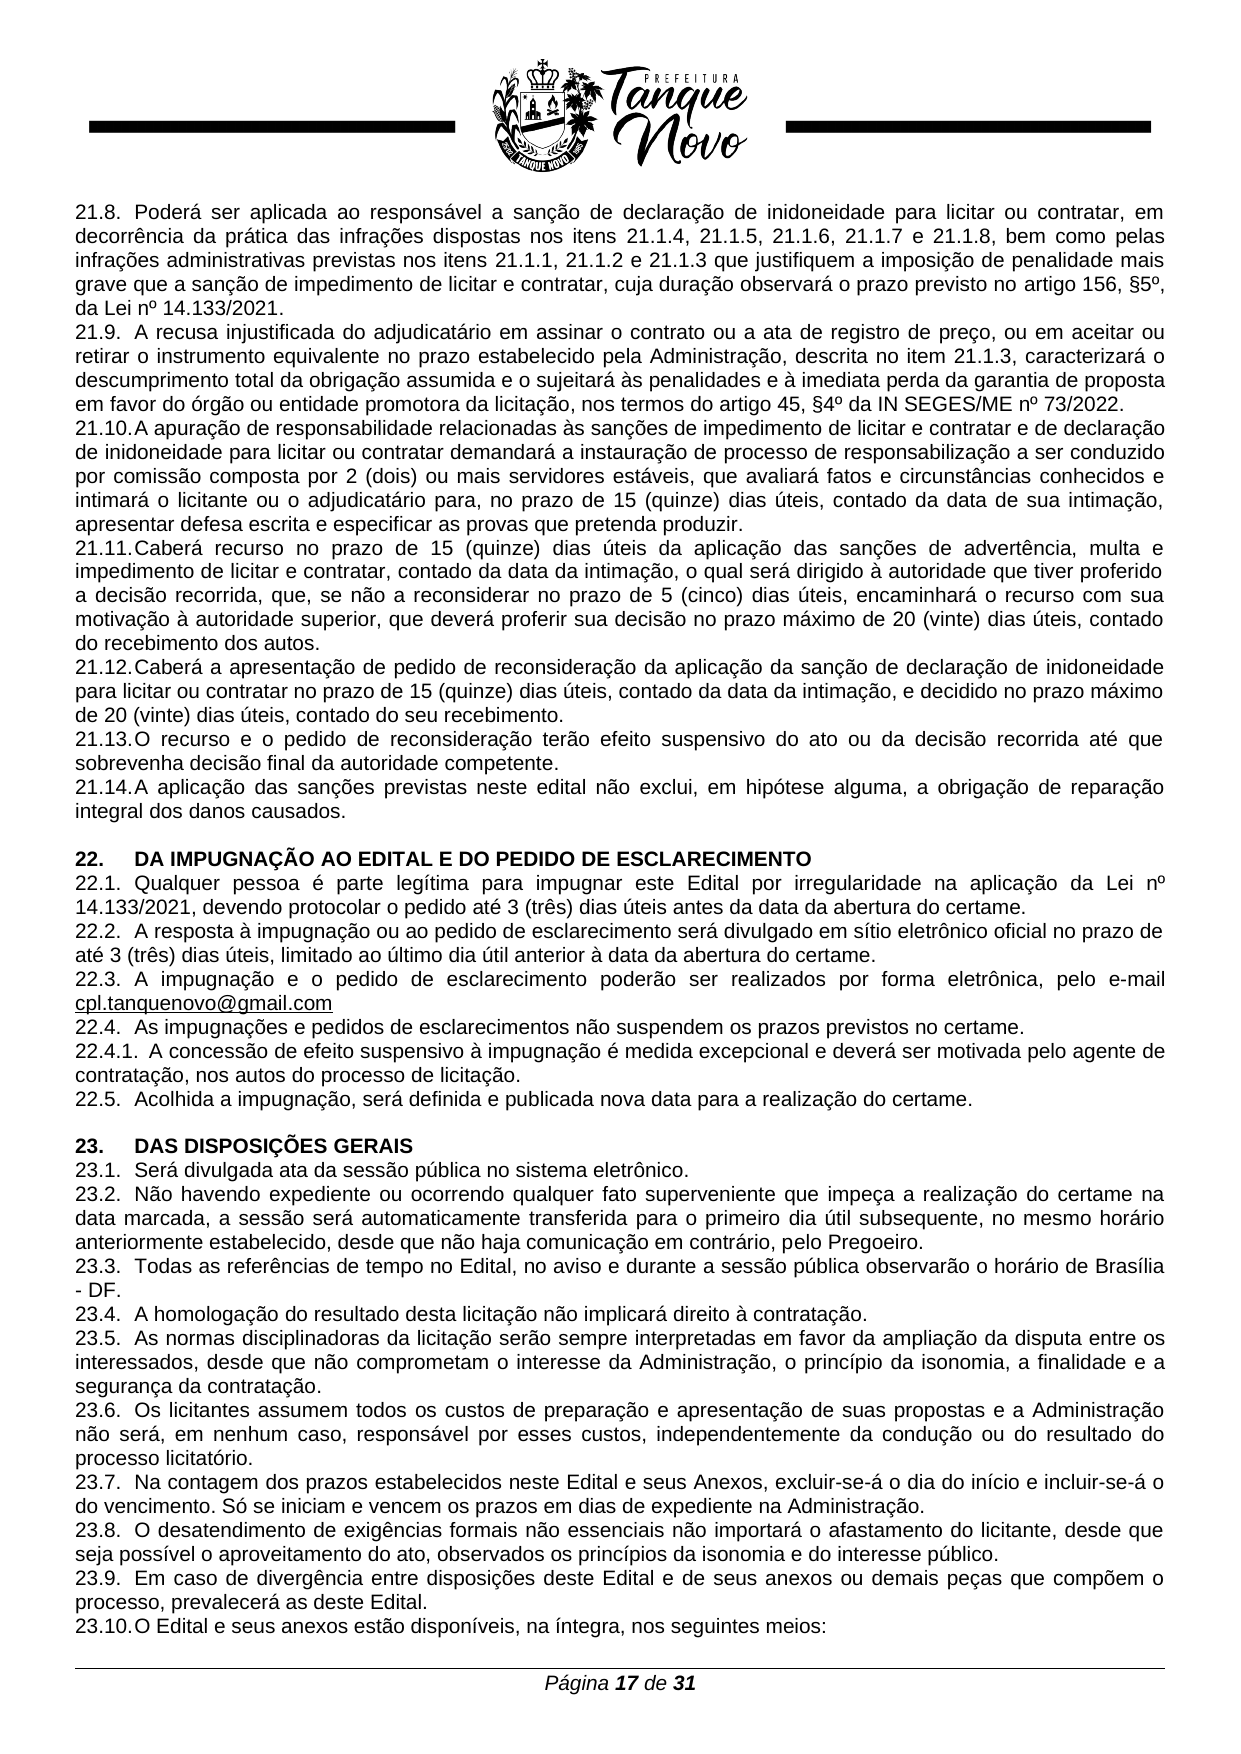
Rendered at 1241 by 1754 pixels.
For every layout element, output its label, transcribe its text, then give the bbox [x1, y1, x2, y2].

text Poderá ser aplicada ao responsável a sanção de declaração de inidoneidade para licitar ou contratar, em decorrência da prática das infrações dispostas nos itens 21.1.4, 21.1.5, 21.1.6, 21.1.7 e 21.1.8, bem como pelas infrações administrativas previstas nos itens 21.1.1, 21.1.2 e 21.1.3 que justifiquem a imposição de penalidade mais grave que a sanção de impedimento de licitar e contratar, cuja duração observará o prazo previsto no artigo 156, §5º, da Lei nº 14.133/2021. [75, 200, 1165, 320]
text Todas as referências de tempo no Edital, no aviso e durante a sessão pública observarão o horário de Brasília - DF. [75, 1254, 1165, 1302]
text A concessão de efeito suspensivo à impugnação é medida excepcional e deverá ser motivada pelo agente de contratação, nos autos do processo de licitação. [75, 1038, 1165, 1086]
text Os licitantes assumem todos os custos de preparação e apresentação de suas propostas e a Administração não será, em nenhum caso, responsável por esses custos, independentemente da condução ou do resultado do processo licitatório. [75, 1398, 1165, 1470]
text Em caso de divergência entre disposições deste Edital e de seus anexos ou demais peças que compõem o processo, prevalecerá as deste Edital. [75, 1566, 1165, 1613]
text A resposta à impugnação ou ao pedido de esclarecimento será divulgado em sítio eletrônico oficial no prazo de até 3 (três) dias úteis, limitado ao último dia útil anterior à data da abertura do certame. [75, 919, 1165, 967]
text Na contagem dos prazos estabelecidos neste Edital e seus Anexos, excluir-se-á o dia do início e incluir-se-á o do vencimento. Só se iniciam e vencem os prazos em dias de expediente na Administração. [75, 1470, 1165, 1518]
text Será divulgada ata da sessão pública no sistema eletrônico. [75, 1158, 1165, 1182]
text A recusa injustificada do adjudicatário em assinar o contrato ou a ata de registro de preço, ou em aceitar ou retirar o instrumento equivalente no prazo estabelecido pela Administração, descrita no item 21.1.3, caracterizará o descumprimento total da obrigação assumida e o sujeitará às penalidades e à imediata perda da garantia de proposta em favor do órgão ou entidade promotora da licitação, nos termos do artigo 45, §4º da IN SEGES/ME nº 73/2022. [75, 320, 1165, 416]
text A homologação do resultado desta licitação não implicará direito à contratação. [75, 1302, 1165, 1326]
text As normas disciplinadoras da licitação serão sempre interpretadas em favor da ampliação da disputa entre os interessados, desde que não comprometam o interesse da Administração, o princípio da isonomia, a finalidade e a segurança da contratação. [75, 1326, 1165, 1398]
text A impugnação e o pedido de esclarecimento poderão ser realizados por forma eletrônica, pelo e-mail cpl.tanquenovo@gmail.com [75, 967, 1165, 1014]
text DAS DISPOSIÇÕES GERAIS [75, 1134, 1165, 1158]
text Caberá recurso no prazo de 15 (quinze) dias úteis da aplicação das sanções de advertência, multa e impedimento de licitar e contratar, contado da data da intimação, o qual será dirigido à autoridade que tiver proferido a decisão recorrida, que, se não a reconsiderar no prazo de 5 (cinco) dias úteis, encaminhará o recurso com sua motivação à autoridade superior, que deverá proferir sua decisão no prazo máximo de 20 (vinte) dias úteis, contado do recebimento dos autos. [75, 535, 1165, 655]
text DA IMPUGNAÇÃO AO EDITAL E DO PEDIDO DE ESCLARECIMENTO [75, 847, 1165, 871]
text A apuração de responsabilidade relacionadas às sanções de impedimento de licitar e contratar e de declaração de inidoneidade para licitar ou contratar demandará a instauração de processo de responsabilização a ser conduzido por comissão composta por 2 (dois) ou mais servidores estáveis, que avaliará fatos e circunstâncias conhecidos e intimará o licitante ou o adjudicatário para, no prazo de 15 (quinze) dias úteis, contado da data de sua intimação, apresentar defesa escrita e especificar as provas que pretenda produzir. [75, 416, 1165, 535]
text O desatendimento de exigências formais não essenciais não importará o afastamento do licitante, desde que seja possível o aproveitamento do ato, observados os princípios da isonomia e do interesse público. [75, 1518, 1165, 1566]
text Caberá a apresentação de pedido de reconsideração da aplicação da sanção de declaração de inidoneidade para licitar ou contratar no prazo de 15 (quinze) dias úteis, contado da data da intimação, e decidido no prazo máximo de 20 (vinte) dias úteis, contado do seu recebimento. [75, 655, 1165, 727]
text As impugnações e pedidos de esclarecimentos não suspendem os prazos previstos no certame. [75, 1014, 1165, 1038]
text Acolhida a impugnação, será definida e publicada nova data para a realização do certame. [75, 1086, 1165, 1110]
text A aplicação das sanções previstas neste edital não exclui, em hipótese alguma, a obrigação de reparação integral dos danos causados. [75, 775, 1165, 823]
text Qualquer pessoa é parte legítima para impugnar este Edital por irregularidade na aplicação da Lei nº 14.133/2021, devendo protocolar o pedido até 3 (três) dias úteis antes da data da abertura do certame. [75, 871, 1165, 919]
text O Edital e seus anexos estão disponíveis, na íntegra, nos seguintes meios: [75, 1613, 1165, 1637]
text O recurso e o pedido de reconsideração terão efeito suspensivo do ato ou da decisão recorrida até que sobrevenha decisão final da autoridade competente. [75, 727, 1165, 775]
text Não havendo expediente ou ocorrendo qualquer fato superveniente que impeça a realização do certame na data marcada, a sessão será automaticamente transferida para o primeiro dia útil subsequente, no mesmo horário anteriormente estabelecido, desde que não haja comunicação em contrário, pelo Pregoeiro. [75, 1182, 1165, 1254]
